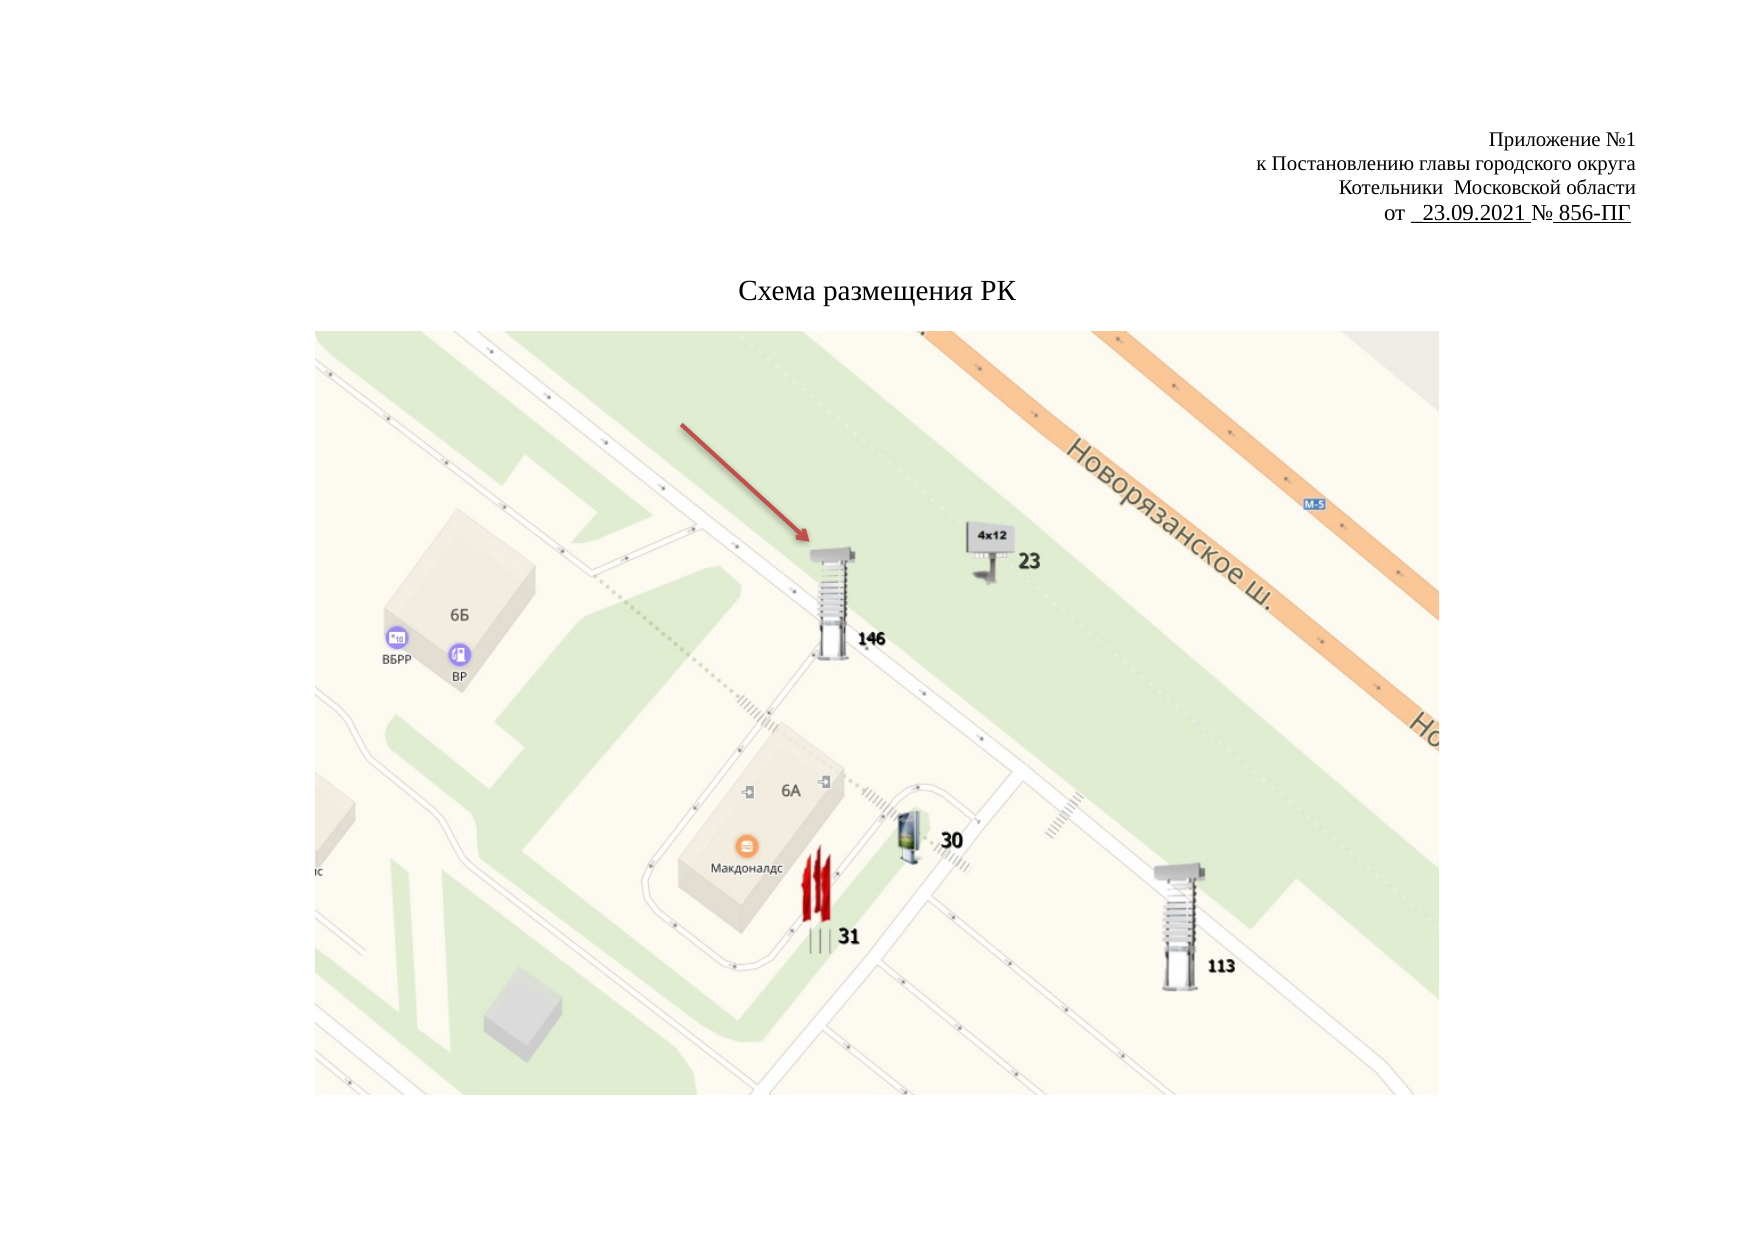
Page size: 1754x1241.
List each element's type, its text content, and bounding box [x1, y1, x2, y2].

text Приложение №1 [118, 127, 1636, 151]
text Схема размещения РК [118, 273, 1636, 307]
text к Постановлению главы городского округа [118, 151, 1636, 175]
picture [314, 331, 1440, 1095]
text от _23.09.2021 № 856-ПГ [118, 199, 1636, 225]
text Котельники Московской области [118, 175, 1636, 199]
